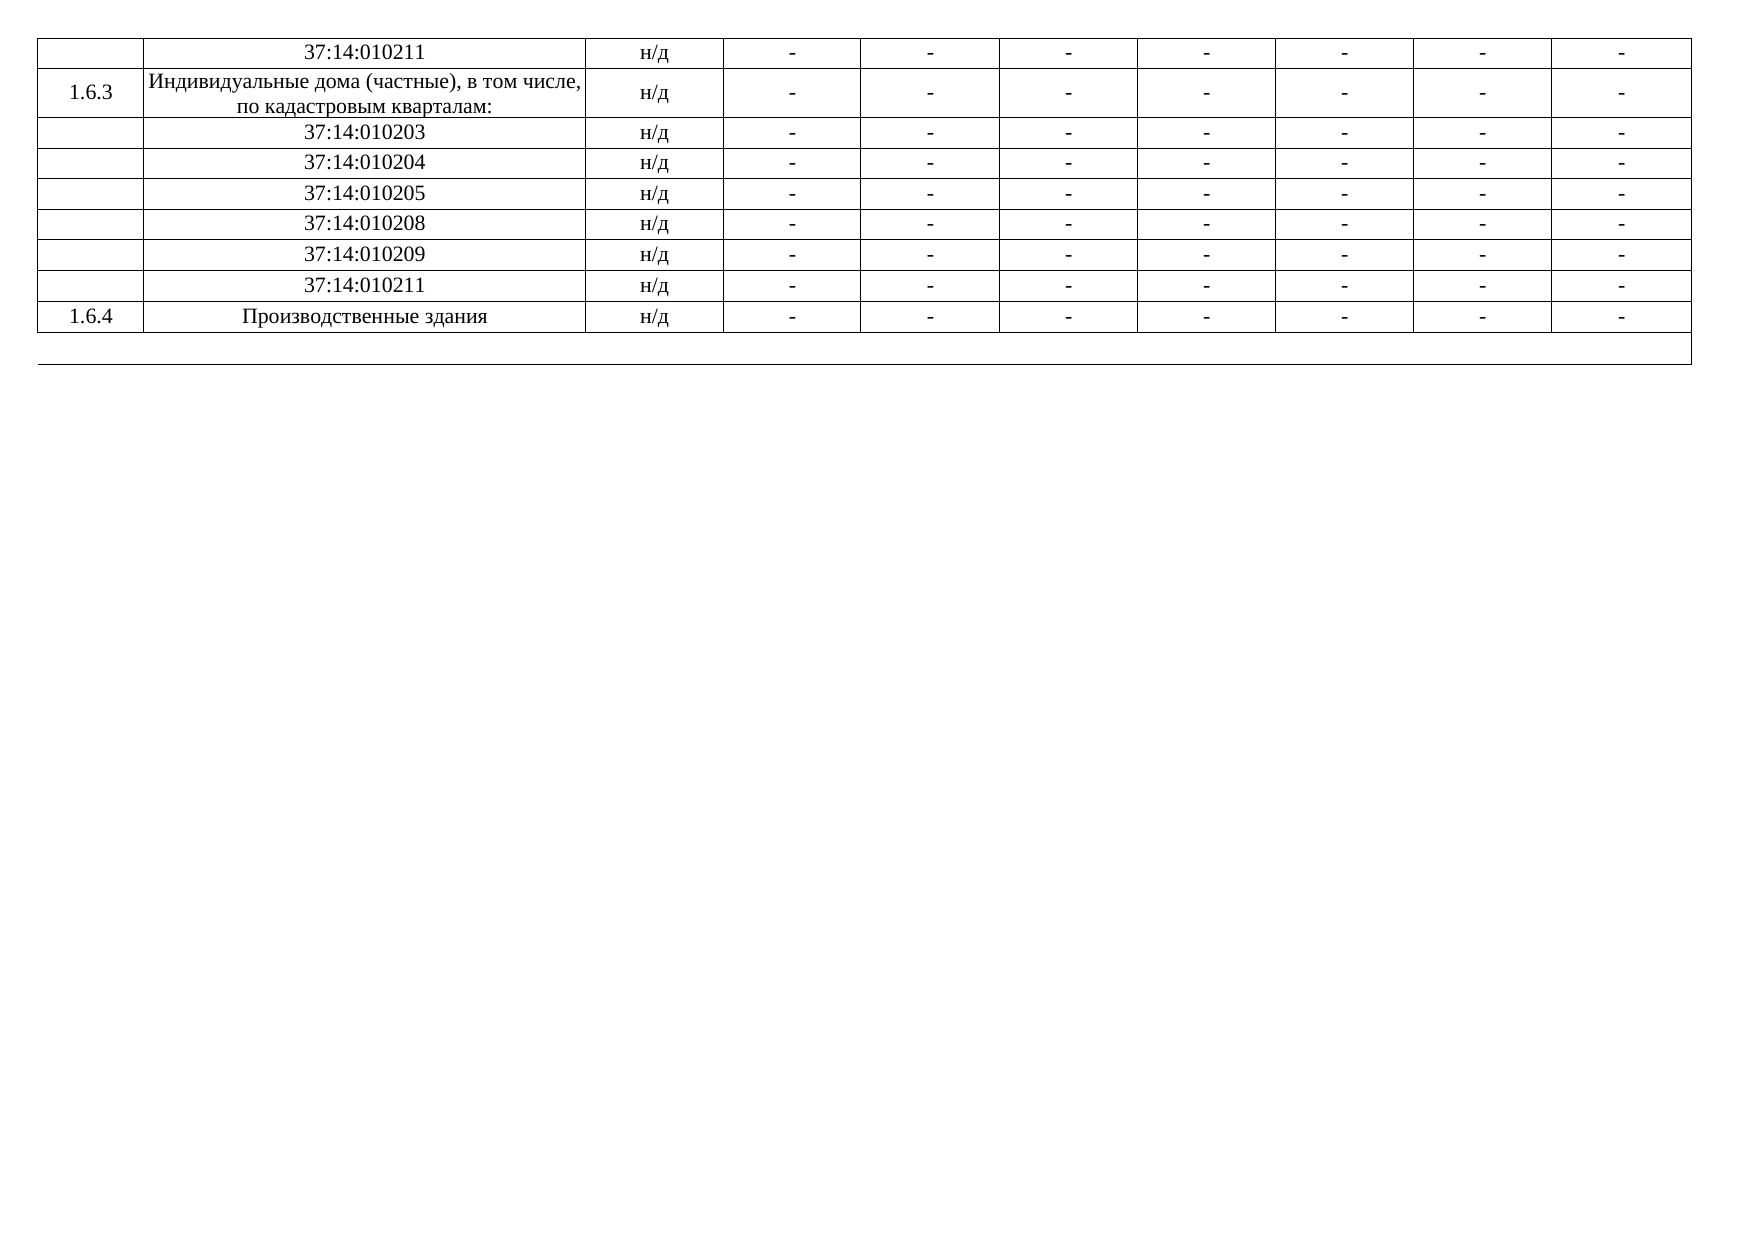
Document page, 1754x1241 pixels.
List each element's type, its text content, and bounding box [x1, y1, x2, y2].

table_cell - [1138, 271, 1275, 301]
table_cell - [1414, 302, 1551, 332]
table_cell [38, 210, 143, 239]
table_cell [861, 333, 999, 363]
table_cell - [1276, 210, 1413, 239]
table_cell - [1000, 271, 1137, 301]
table_cell - [724, 149, 860, 178]
table_cell - [724, 39, 860, 68]
table_cell - [861, 210, 999, 239]
table_cell - [724, 210, 860, 239]
table_cell - [1000, 149, 1137, 178]
table_cell - [1138, 240, 1275, 269]
table_cell [724, 333, 861, 363]
table_cell - [861, 118, 999, 147]
table_cell - [1276, 69, 1413, 117]
table_cell 37:14:010208 [144, 210, 585, 239]
table_cell - [1138, 69, 1275, 117]
table_cell - [1414, 69, 1551, 117]
table_cell - [724, 271, 860, 301]
table_cell - [1276, 149, 1413, 178]
table_cell - [1552, 69, 1691, 117]
table_cell - [1138, 179, 1275, 208]
table_cell - [1000, 179, 1137, 208]
table_cell - [1276, 271, 1413, 301]
table_cell - [861, 271, 999, 301]
table_cell [38, 39, 143, 68]
table_cell - [1276, 240, 1413, 269]
table_cell - [861, 69, 999, 117]
table_cell [1000, 333, 1137, 363]
table_cell - [861, 149, 999, 178]
table_cell - [1000, 118, 1137, 147]
table_cell н/д [586, 149, 723, 178]
table_cell - [1552, 118, 1691, 147]
table_cell - [1552, 240, 1691, 269]
table_cell 1.6.3 [38, 69, 143, 117]
table_cell 37:14:010211 [144, 39, 585, 68]
table_cell - [1552, 271, 1691, 301]
table_cell - [1000, 240, 1137, 269]
table_cell 37:14:010211 [144, 271, 585, 301]
table_cell 37:14:010209 [144, 240, 585, 269]
table_cell - [1138, 210, 1275, 239]
table_cell Производственные здания [144, 302, 585, 332]
table_cell н/д [586, 210, 723, 239]
table_cell [1276, 333, 1413, 363]
table_cell [38, 240, 143, 269]
table_cell - [1276, 302, 1413, 332]
table_cell - [1552, 210, 1691, 239]
table_cell [1138, 333, 1276, 363]
table_cell Индивидуальные дома (частные), в том числе, по кадастровым кварталам: [144, 69, 585, 117]
table_cell - [1414, 149, 1551, 178]
table_cell н/д [586, 69, 723, 117]
table_cell [38, 333, 144, 363]
table_cell 37:14:010203 [144, 118, 585, 147]
table_cell - [724, 240, 860, 269]
table_cell [585, 333, 723, 363]
table_cell - [1276, 179, 1413, 208]
table_cell - [1552, 179, 1691, 208]
table_cell [1552, 333, 1691, 363]
table_cell 37:14:010205 [144, 179, 585, 208]
table_cell - [1414, 271, 1551, 301]
table_cell - [1138, 118, 1275, 147]
table_cell - [1414, 118, 1551, 147]
table_cell [144, 333, 585, 363]
table_cell [1414, 333, 1552, 363]
table_cell - [1414, 210, 1551, 239]
table_cell н/д [586, 39, 723, 68]
table_cell [38, 179, 143, 208]
table_cell - [861, 179, 999, 208]
table_cell - [1000, 210, 1137, 239]
table_cell - [724, 118, 860, 147]
table_cell - [1138, 149, 1275, 178]
table_cell - [724, 179, 860, 208]
table_cell - [1000, 69, 1137, 117]
table_cell [38, 271, 143, 301]
table_cell - [1138, 39, 1275, 68]
table_cell н/д [586, 179, 723, 208]
table_cell - [724, 69, 860, 117]
table_cell - [1414, 240, 1551, 269]
table_cell - [1552, 302, 1691, 332]
table_cell - [1414, 39, 1551, 68]
table_cell [38, 118, 143, 147]
table_cell [38, 149, 143, 178]
table_cell 37:14:010204 [144, 149, 585, 178]
table_cell н/д [586, 240, 723, 269]
table_cell н/д [586, 271, 723, 301]
table_cell - [861, 39, 999, 68]
table_cell - [1000, 302, 1137, 332]
table_cell - [1276, 39, 1413, 68]
table_cell - [724, 302, 860, 332]
table_cell - [1000, 39, 1137, 68]
table_cell - [1414, 179, 1551, 208]
table_cell н/д [586, 118, 723, 147]
table_cell - [1552, 39, 1691, 68]
table_cell - [861, 240, 999, 269]
table_cell н/д [586, 302, 723, 332]
table_cell - [1552, 149, 1691, 178]
table_cell 1.6.4 [38, 302, 143, 332]
table_cell - [1276, 118, 1413, 147]
table_cell - [861, 302, 999, 332]
table_cell - [1138, 302, 1275, 332]
